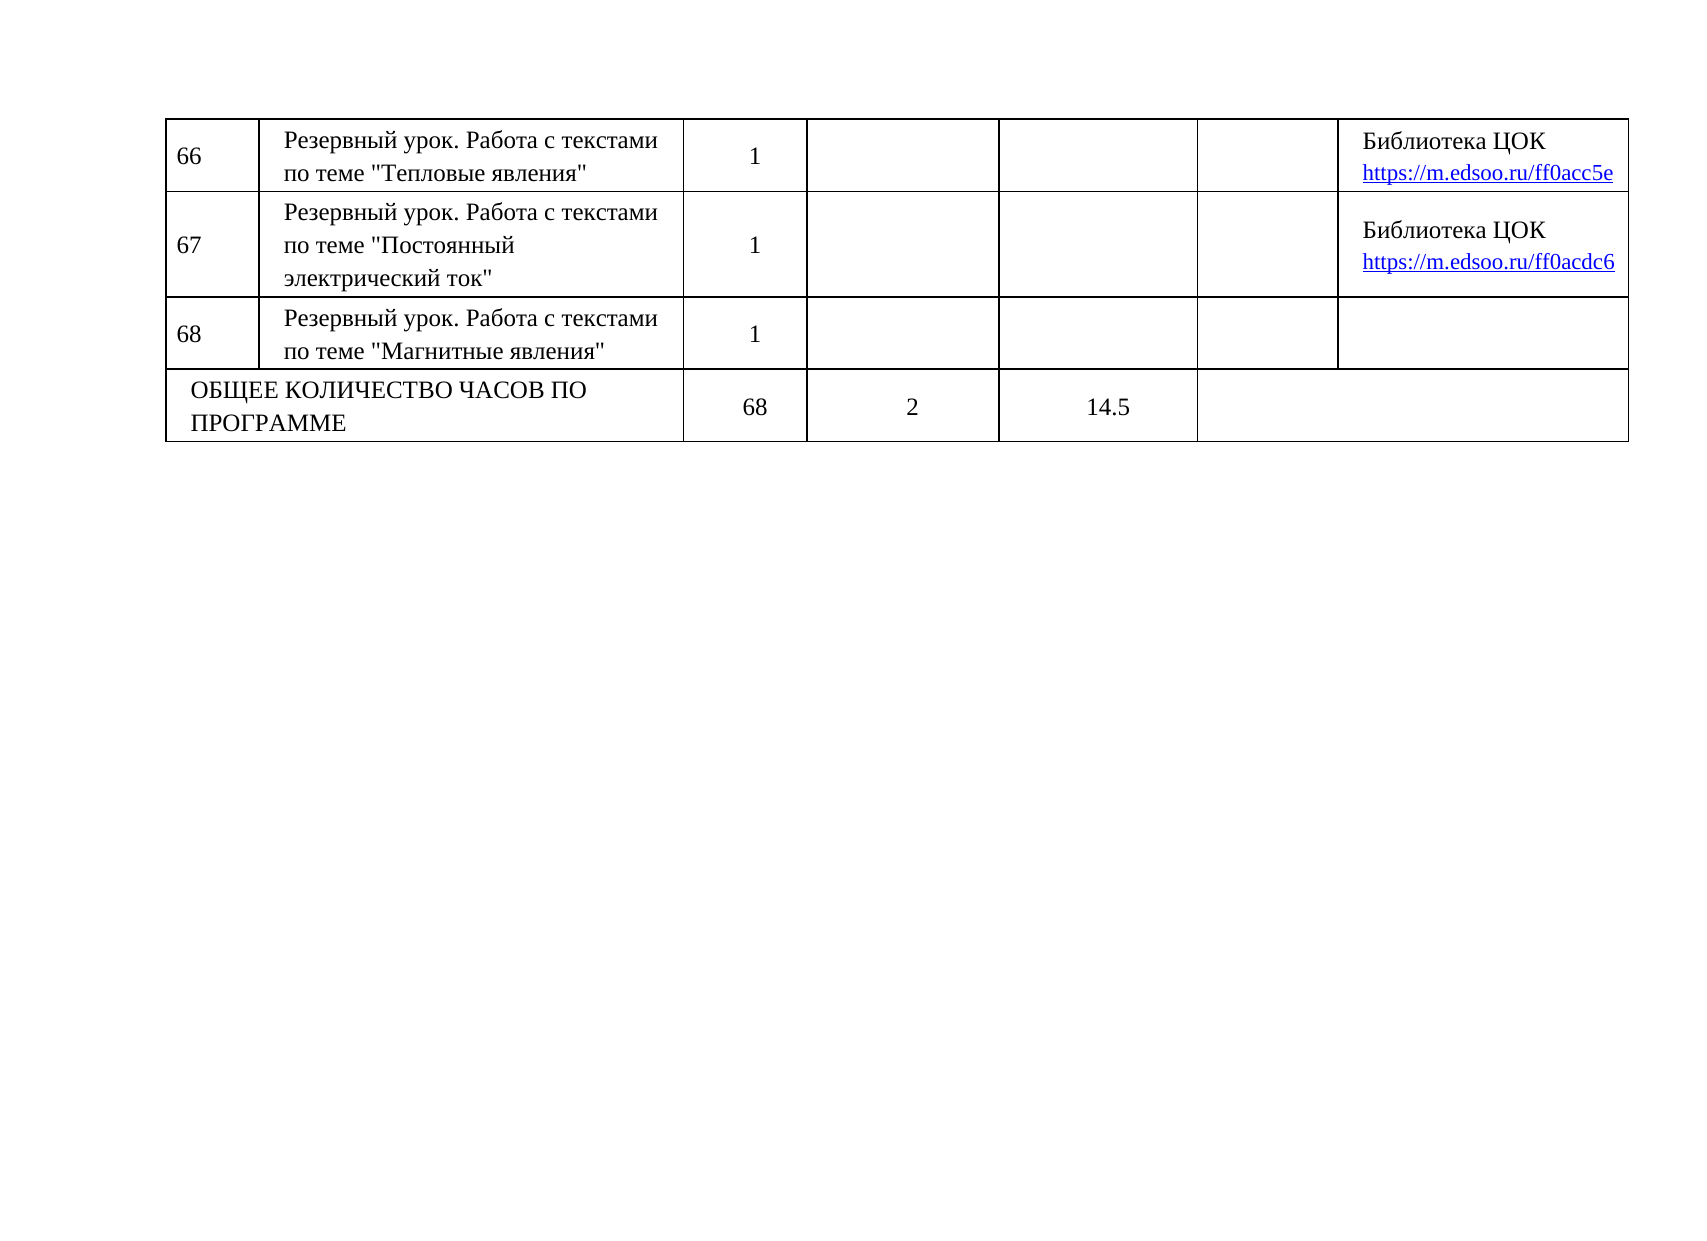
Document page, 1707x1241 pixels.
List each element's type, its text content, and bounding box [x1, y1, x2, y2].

table_cell Резервный урок. Работа с текстами по теме "Постоянный электрический ток" [260, 192, 683, 296]
table_cell 1 [684, 298, 806, 368]
table_cell 67 [167, 192, 258, 296]
table_cell 14.5 [1000, 370, 1197, 441]
table_cell [1198, 192, 1337, 296]
table_cell 1 [684, 192, 806, 296]
table_cell [1000, 120, 1197, 191]
table_cell Резервный урок. Работа с текстами по теме "Тепловые явления" [260, 120, 683, 191]
table_cell [1000, 192, 1197, 296]
table_cell ОБЩЕЕ КОЛИЧЕСТВО ЧАСОВ ПО ПРОГРАММЕ [167, 370, 683, 441]
table_cell [808, 192, 998, 296]
table_cell [1198, 120, 1337, 191]
table_cell [1198, 298, 1337, 368]
table_cell Библиотека ЦОК https://m.edsoo.ru/ff0acc5e [1339, 120, 1628, 191]
table_cell 66 [167, 120, 258, 191]
table_cell 68 [684, 370, 806, 441]
table_cell Резервный урок. Работа с текстами по теме "Магнитные явления" [260, 298, 683, 368]
table_cell [808, 298, 998, 368]
table_cell [1000, 298, 1197, 368]
table_cell 68 [167, 298, 258, 368]
table_cell [1339, 298, 1628, 368]
table_cell 1 [684, 120, 806, 191]
table_cell 2 [808, 370, 998, 441]
table_cell [808, 120, 998, 191]
table_cell [1198, 370, 1628, 441]
table_cell Библиотека ЦОК https://m.edsoo.ru/ff0acdc6 [1339, 192, 1628, 296]
